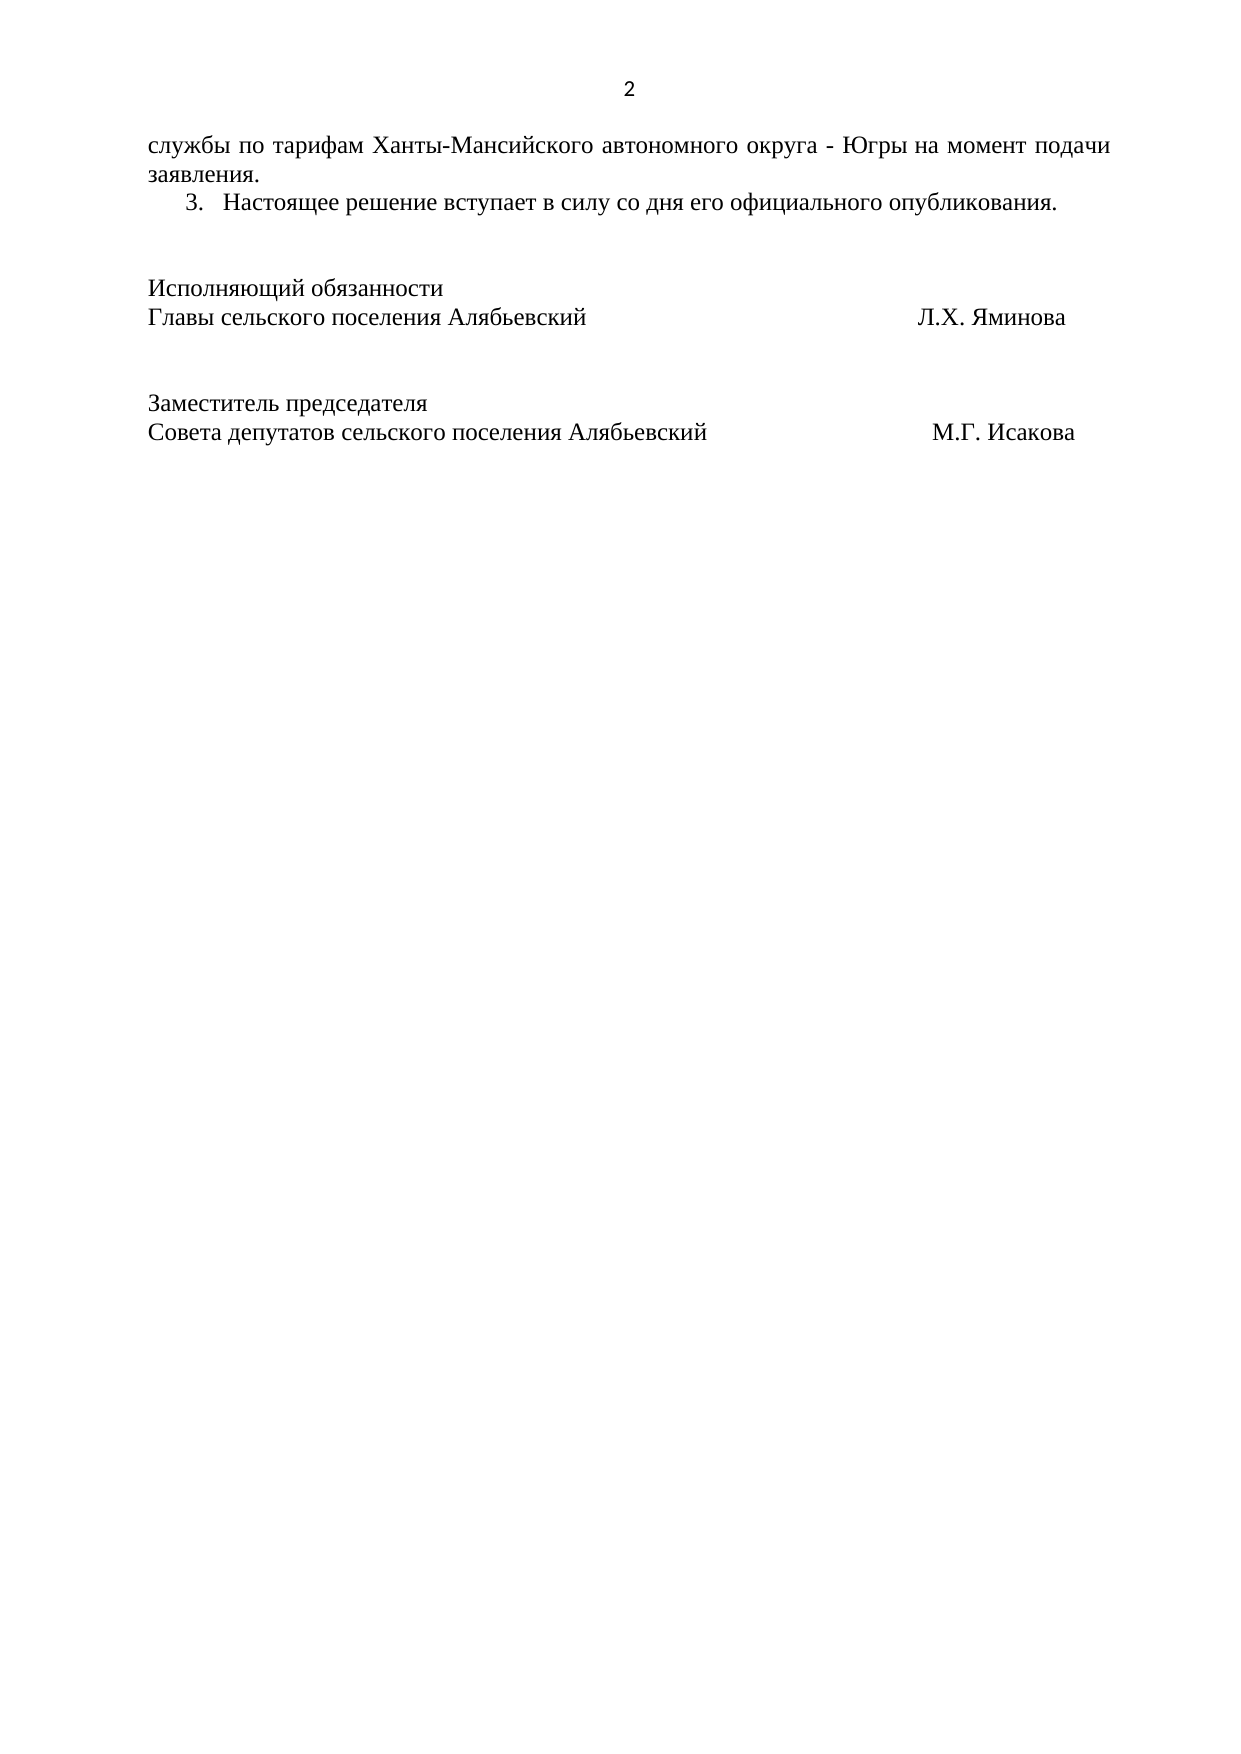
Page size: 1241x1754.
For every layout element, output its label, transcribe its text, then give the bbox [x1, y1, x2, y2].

list Настоящее решение вступает в силу со дня его официального опубликования. [185, 187, 1110, 216]
text Главы сельского поселения Алябьевский Л.Х. Яминова [148, 302, 1110, 330]
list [148, 130, 1110, 187]
text Заместитель председателя [148, 388, 1110, 417]
text Исполняющий обязанности [148, 273, 1110, 302]
text Совета депутатов сельского поселения Алябьевский М.Г. Исакова [148, 417, 1110, 445]
